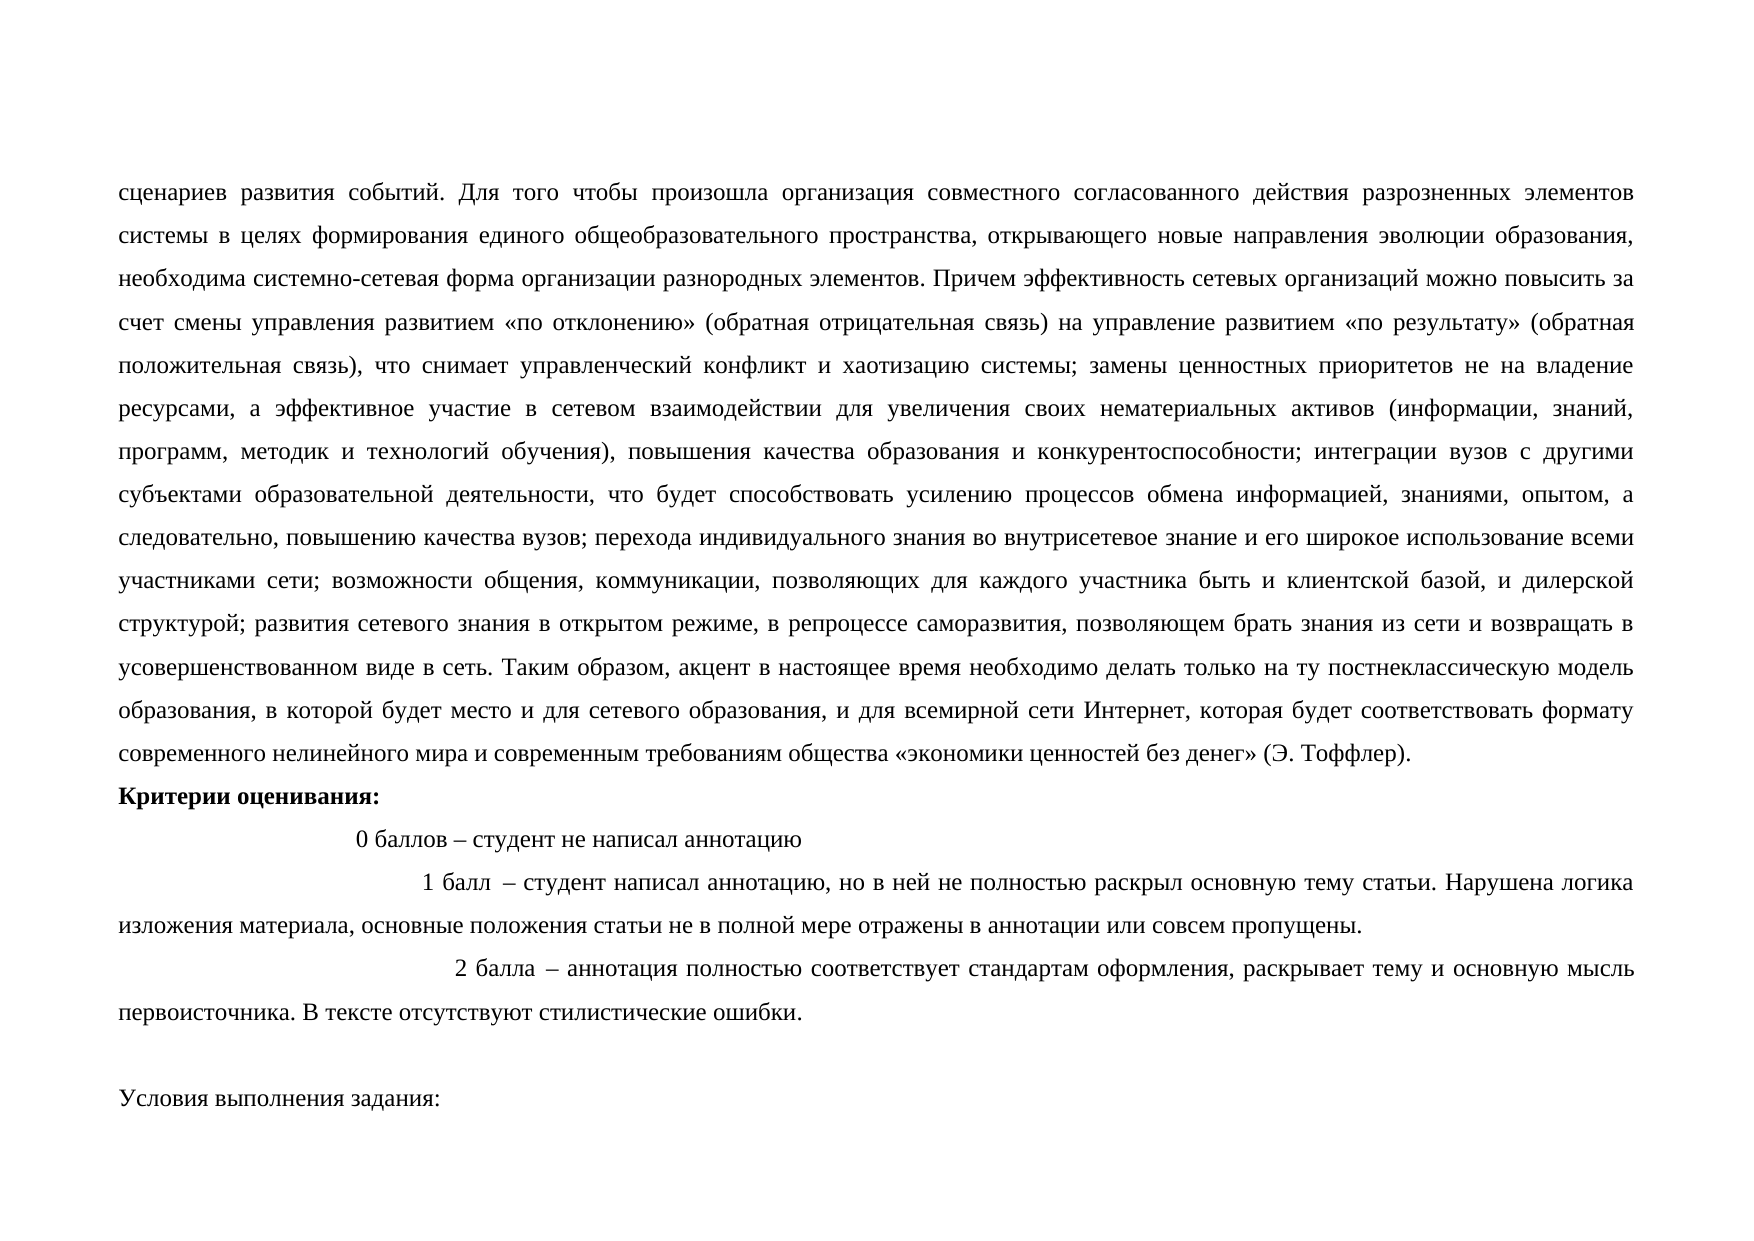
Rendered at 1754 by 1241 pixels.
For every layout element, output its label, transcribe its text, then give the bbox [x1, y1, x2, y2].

text Критерии оценивания: [118, 781, 1636, 810]
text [118, 177, 1636, 767]
text 2 балла – аннотация полностью соответствует стандартам оформления, раскрывает тему и основную мысль первоисточника. В тексте отсутствуют стилистические ошибки. [118, 953, 1636, 1025]
text 0 баллов – студент не написал аннотацию [118, 824, 1636, 853]
text 1 балл – студент написал аннотацию, но в ней не полностью раскрыл основную тему статьи. Нарушена логика изложения материала, основные положения статьи не в полной мере отражены в аннотации или совсем пропущены. [118, 867, 1636, 939]
text Условия выполнения задания: [118, 1083, 1636, 1112]
